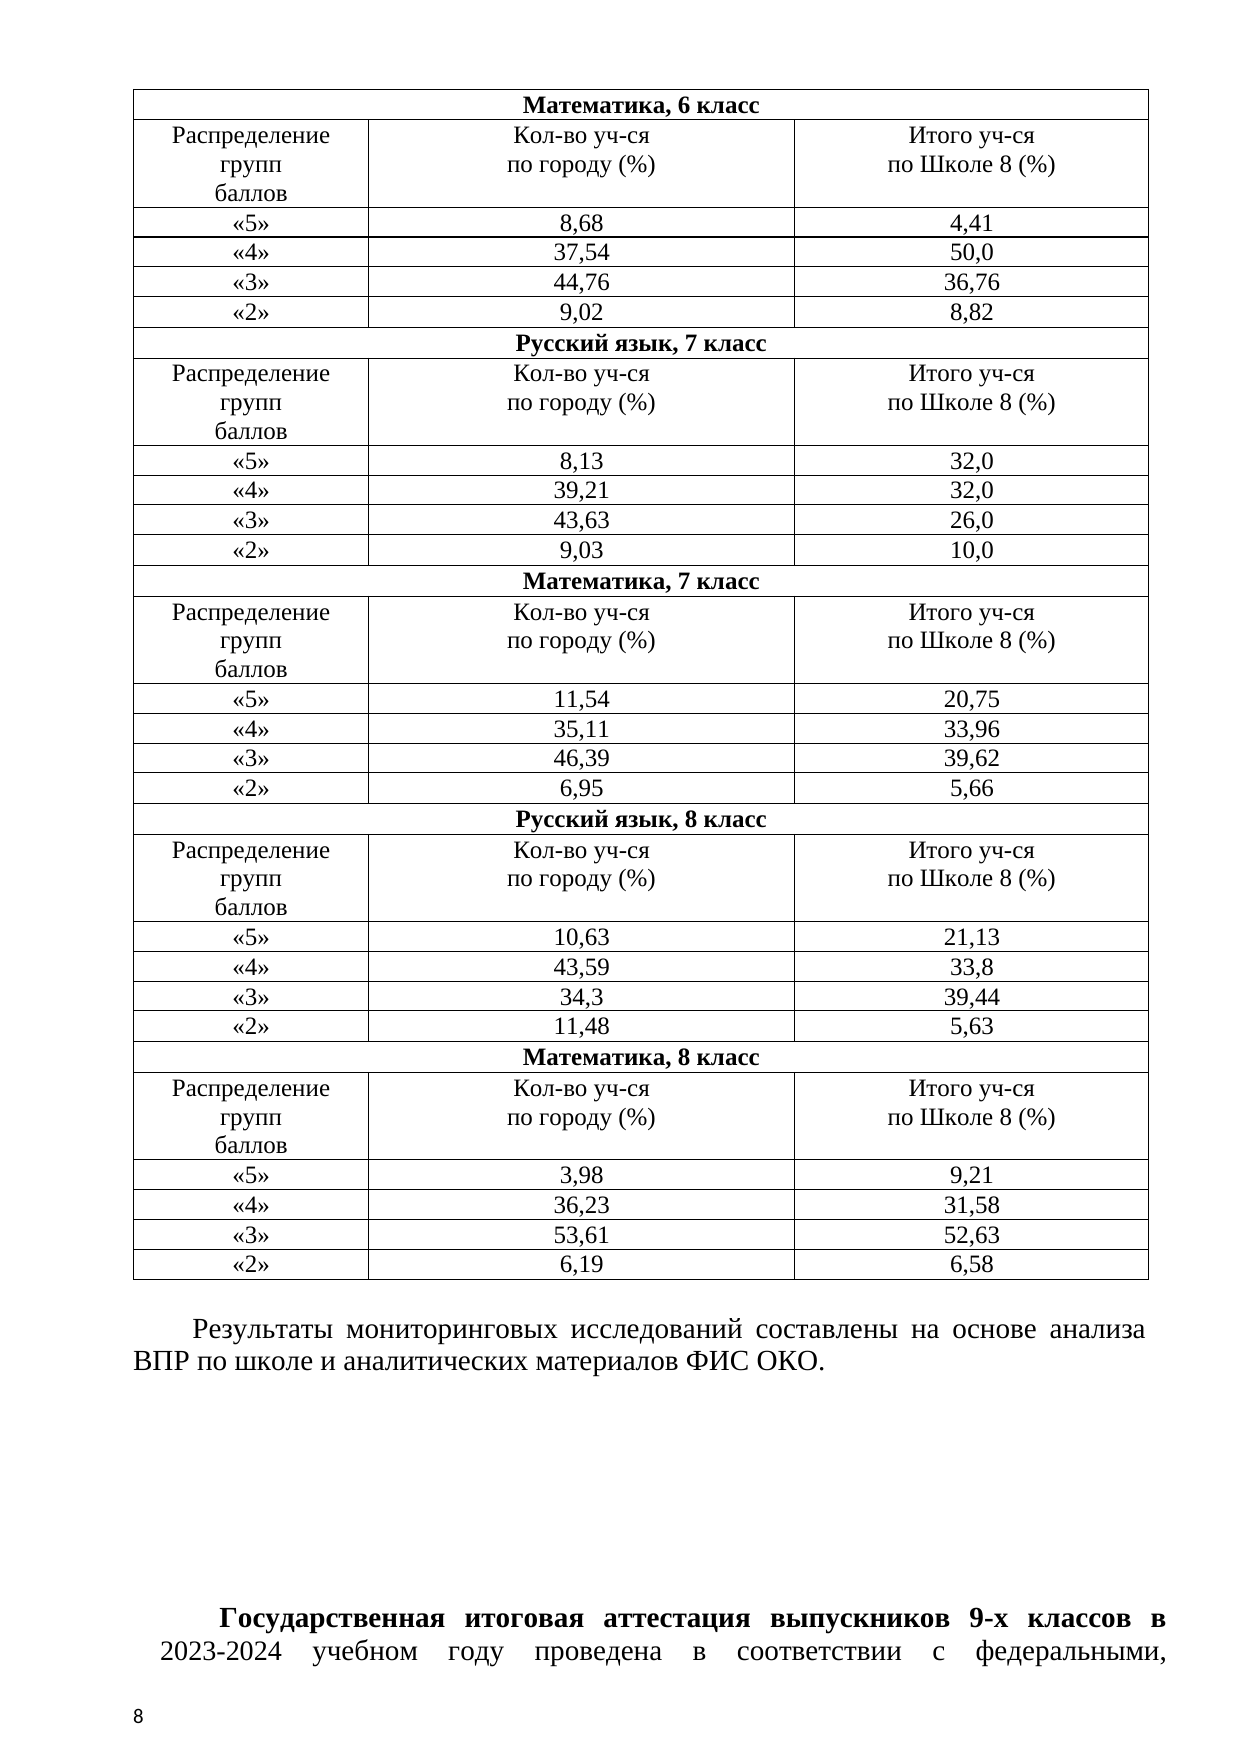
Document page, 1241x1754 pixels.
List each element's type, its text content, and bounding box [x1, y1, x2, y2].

table_cell Распределение групп баллов [134, 120, 368, 207]
table_cell Распределение групп баллов [134, 597, 368, 683]
text Результаты мониторинговых исследований составлены на основе анализа ВПР по школе и аналитических материалов ФИС ОКО. [133, 1313, 1146, 1376]
table_cell Математика, 8 класс [134, 1042, 1148, 1072]
table_cell Итого уч-ся по Школе 8 (%) [795, 597, 1148, 683]
table_cell Русский язык, 8 класс [134, 804, 1148, 834]
table_cell 11,48 [369, 1011, 794, 1041]
table_cell 20,75 [795, 684, 1148, 713]
table_cell 35,11 [369, 714, 794, 742]
table_cell Распределение групп баллов [134, 1073, 368, 1159]
table_cell Кол-во уч-ся по городу (%) [369, 835, 794, 921]
table_cell Распределение групп баллов [134, 835, 368, 921]
table_cell 26,0 [795, 505, 1148, 534]
table_cell «3» [134, 1220, 368, 1248]
table_cell Математика, 7 класс [134, 566, 1148, 596]
table_cell 9,02 [369, 297, 794, 327]
table_cell 8,13 [369, 446, 794, 474]
table_cell «5» [134, 922, 368, 951]
table_cell 43,63 [369, 505, 794, 534]
table_cell «4» [134, 238, 368, 266]
table_cell 44,76 [369, 267, 794, 296]
table_cell «5» [134, 208, 368, 236]
table_cell 33,96 [795, 714, 1148, 742]
table_cell 11,54 [369, 684, 794, 713]
table_cell «3» [134, 744, 368, 772]
table_cell 5,63 [795, 1011, 1148, 1041]
table_cell «5» [134, 684, 368, 713]
table_cell 32,0 [795, 446, 1148, 474]
table_cell Кол-во уч-ся по городу (%) [369, 120, 794, 207]
table_cell 43,59 [369, 952, 794, 981]
table_cell 36,76 [795, 267, 1148, 296]
table_cell 32,0 [795, 476, 1148, 504]
table_cell Итого уч-ся по Школе 8 (%) [795, 359, 1148, 445]
table_cell Итого уч-ся по Школе 8 (%) [795, 835, 1148, 921]
table_cell 52,63 [795, 1220, 1148, 1248]
table_cell 6,19 [369, 1250, 794, 1279]
table_cell 10,0 [795, 535, 1148, 565]
table_cell 4,41 [795, 208, 1148, 236]
table_cell Кол-во уч-ся по городу (%) [369, 597, 794, 683]
table_cell 39,62 [795, 744, 1148, 772]
table_cell «5» [134, 1160, 368, 1189]
table_cell 6,58 [795, 1250, 1148, 1279]
table_cell Русский язык, 7 класс [134, 328, 1148, 357]
table_cell «2» [134, 535, 368, 565]
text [160, 1602, 1167, 1667]
table_cell 21,13 [795, 922, 1148, 951]
table_cell Распределение групп баллов [134, 359, 368, 445]
table_cell Математика, 6 класс [134, 90, 1148, 119]
table_cell Кол-во уч-ся по городу (%) [369, 1073, 794, 1159]
table_cell «2» [134, 773, 368, 803]
table_cell Кол-во уч-ся по городу (%) [369, 359, 794, 445]
table_cell 33,8 [795, 952, 1148, 981]
table_cell «3» [134, 982, 368, 1010]
table_cell Итого уч-ся по Школе 8 (%) [795, 1073, 1148, 1159]
table_cell 36,23 [369, 1190, 794, 1219]
table_cell 39,21 [369, 476, 794, 504]
table_cell 6,95 [369, 773, 794, 803]
table_cell 5,66 [795, 773, 1148, 803]
table_cell «4» [134, 1190, 368, 1219]
table_cell 8,68 [369, 208, 794, 236]
table_cell 8,82 [795, 297, 1148, 327]
table_cell «2» [134, 1250, 368, 1279]
table_cell «3» [134, 267, 368, 296]
table_cell Итого уч-ся по Школе 8 (%) [795, 120, 1148, 207]
table_cell 10,63 [369, 922, 794, 951]
table_cell 46,39 [369, 744, 794, 772]
table_cell «4» [134, 476, 368, 504]
table_cell 3,98 [369, 1160, 794, 1189]
table_cell «2» [134, 297, 368, 327]
table_cell «2» [134, 1011, 368, 1041]
table_cell «5» [134, 446, 368, 474]
table_cell 34,3 [369, 982, 794, 1010]
table_cell «3» [134, 505, 368, 534]
table_cell 9,03 [369, 535, 794, 565]
table_cell 50,0 [795, 238, 1148, 266]
table_cell 53,61 [369, 1220, 794, 1248]
table_cell «4» [134, 714, 368, 742]
table_cell 9,21 [795, 1160, 1148, 1189]
table_cell 37,54 [369, 238, 794, 266]
table_cell 31,58 [795, 1190, 1148, 1219]
table_cell 39,44 [795, 982, 1148, 1010]
table_cell «4» [134, 952, 368, 981]
